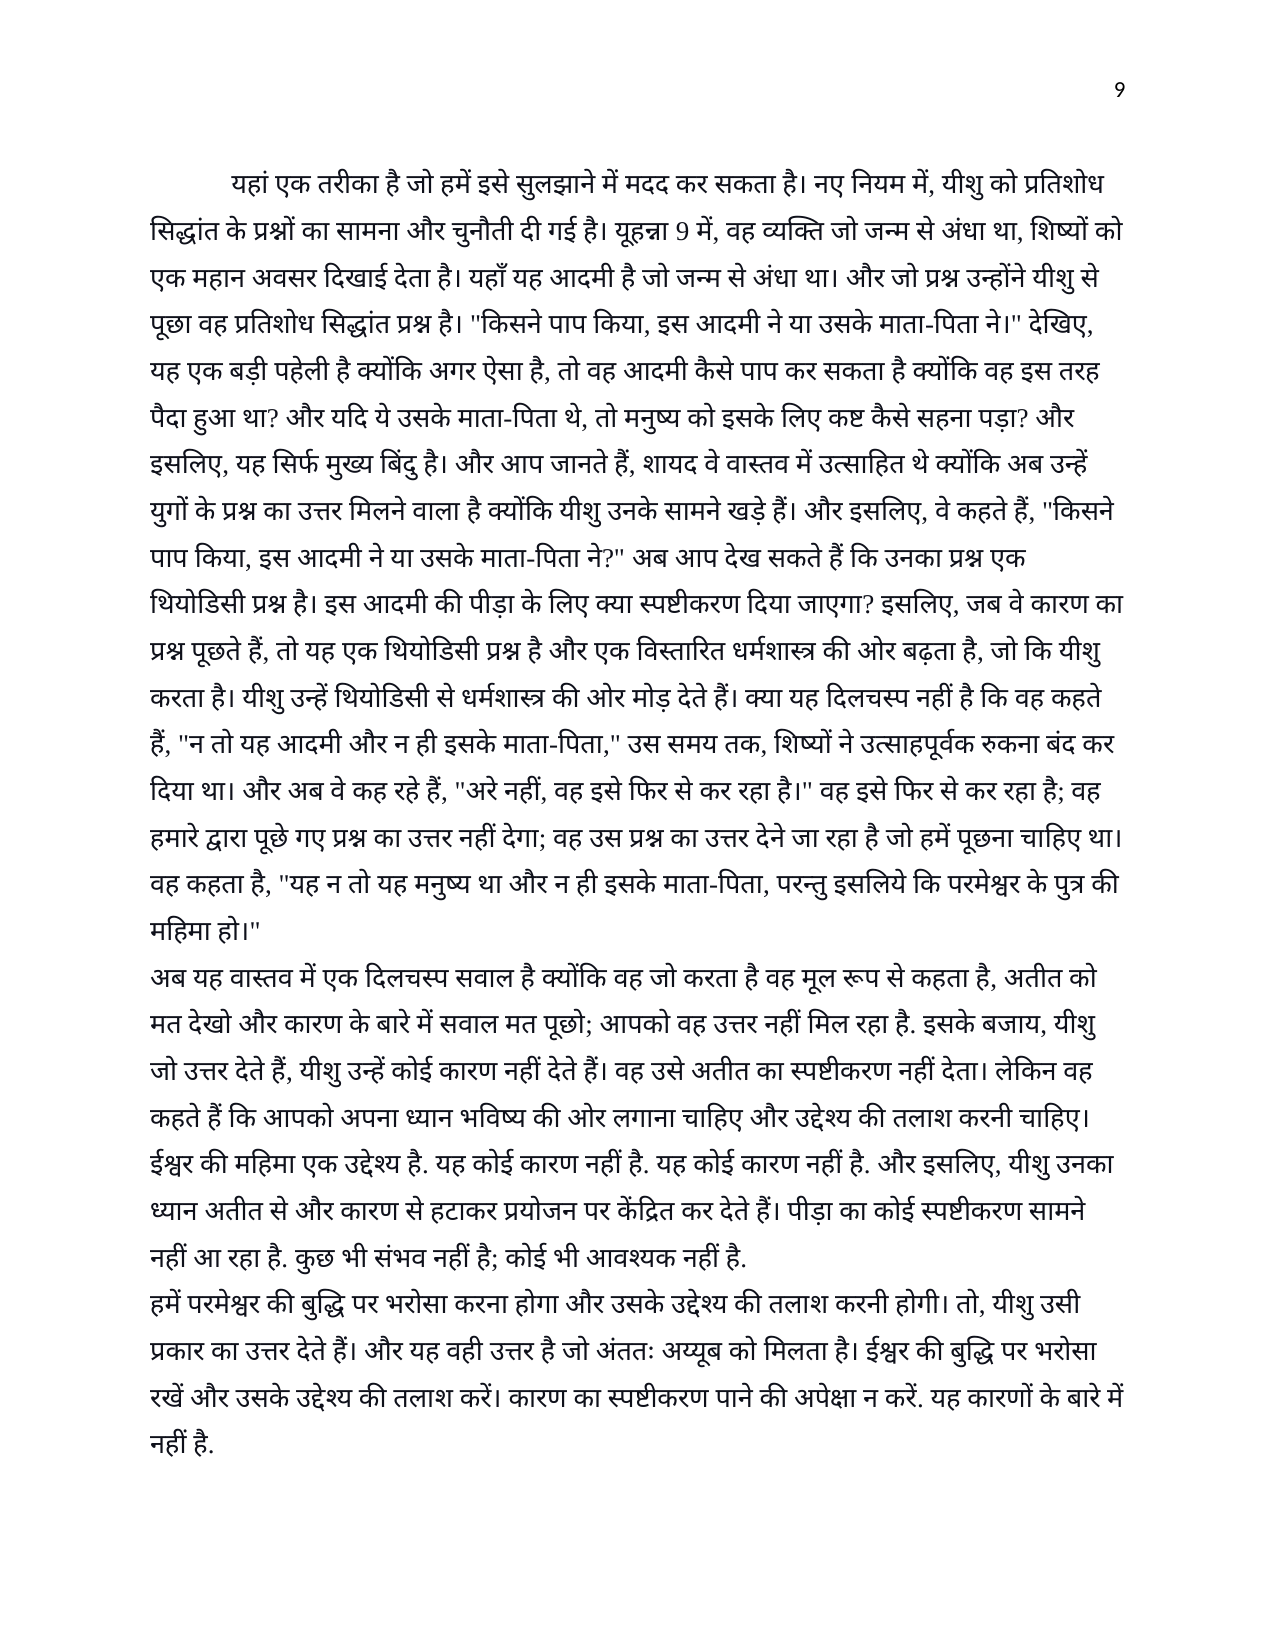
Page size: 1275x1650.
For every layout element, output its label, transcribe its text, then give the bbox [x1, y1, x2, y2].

text यहां एक तरीका है जो हमें इसे सुलझाने में मदद कर सकता है। नए नियम में, यीशु को प्रतिशोध सिद्धांत के प्रश्नों का सामना और चुनौती दी गई है। यूहन्ना 9 में, वह व्यक्ति जो जन्म से अंधा था, शिष्यों को एक महान अवसर दिखाई देता है। यहाँ यह आदमी है जो जन्म से अंधा था। और जो प्रश्न उन्होंने यीशु से पूछा वह प्रतिशोध सिद्धांत प्रश्न है। "किसने पाप किया, इस आदमी ने या उसके माता-पिता ने।" देखिए, यह एक बड़ी पहेली है क्योंकि अगर ऐसा है, तो वह आदमी कैसे पाप कर सकता है क्योंकि वह इस तरह पैदा हुआ था? और यदि ये उसके माता-पिता थे, तो मनुष्य को इसके लिए कष्ट कैसे सहना पड़ा? और इसलिए, यह सिर्फ मुख्य बिंदु है। और आप जानते हैं, शायद वे वास्तव में उत्साहित थे क्योंकि अब उन्हें युगों के प्रश्न का उत्तर मिलने वाला है क्योंकि यीशु उनके सामने खड़े हैं। और इसलिए, वे कहते हैं, "किसने पाप किया, इस आदमी ने या उसके माता-पिता ने?" अब आप देख सकते हैं कि उनका प्रश्न एक थियोडिसी प्रश्न है। इस आदमी की पीड़ा के लिए क्या स्पष्टीकरण दिया जाएगा? इसलिए, जब वे कारण का प्रश्न पूछते हैं, तो यह एक थियोडिसी प्रश्न है और एक विस्तारित धर्मशास्त्र की ओर बढ़ता है, जो कि यीशु करता है। यीशु उन्हें थियोडिसी से धर्मशास्त्र की ओर मोड़ देते हैं। क्या यह दिलचस्प नहीं है कि वह कहते हैं, "न तो यह आदमी और न ही इसके माता-पिता," उस समय तक, शिष्यों ने उत्साहपूर्वक रुकना बंद कर दिया था। और अब वे कह रहे हैं, "अरे नहीं, वह इसे फिर से कर रहा है।" वह इसे फिर से कर रहा है; वह हमारे द्वारा पूछे गए प्रश्न का उत्तर नहीं देगा; वह उस प्रश्न का उत्तर देने जा रहा है जो हमें पूछना चाहिए था। वह कहता है, "यह न तो यह मनुष्य था और न ही इसके माता-पिता, परन्तु इसलिये कि परमेश्वर के पुत्र की महिमा हो।" [150, 169, 1125, 946]
text हमें परमेश्वर की बुद्धि पर भरोसा करना होगा और उसके उद्देश्य की तलाश करनी होगी। तो, यीशु उसी प्रकार का उत्तर देते हैं। और यह वही उत्तर है जो अंततः अय्यूब को मिलता है। ईश्वर की बुद्धि पर भरोसा रखें और उसके उद्देश्य की तलाश करें। कारण का स्पष्टीकरण पाने की अपेक्षा न करें. यह कारणों के बारे में नहीं है. [150, 1289, 1125, 1460]
text अब यह वास्तव में एक दिलचस्प सवाल है क्योंकि वह जो करता है वह मूल रूप से कहता है, अतीत को मत देखो और कारण के बारे में सवाल मत पूछो; आपको वह उत्तर नहीं मिल रहा है. इसके बजाय, यीशु जो उत्तर देते हैं, यीशु उन्हें कोई कारण नहीं देते हैं। वह उसे अतीत का स्पष्टीकरण नहीं देता। लेकिन वह कहते हैं कि आपको अपना ध्यान भविष्य की ओर लगाना चाहिए और उद्देश्य की तलाश करनी चाहिए। ईश्वर की महिमा एक उद्देश्य है. यह कोई कारण नहीं है. यह कोई कारण नहीं है. और इसलिए, यीशु उनका ध्यान अतीत से और कारण से हटाकर प्रयोजन पर केंद्रित कर देते हैं। पीड़ा का कोई स्पष्टीकरण सामने नहीं आ रहा है. कुछ भी संभव नहीं है; कोई भी आवश्यक नहीं है. [150, 962, 1125, 1273]
